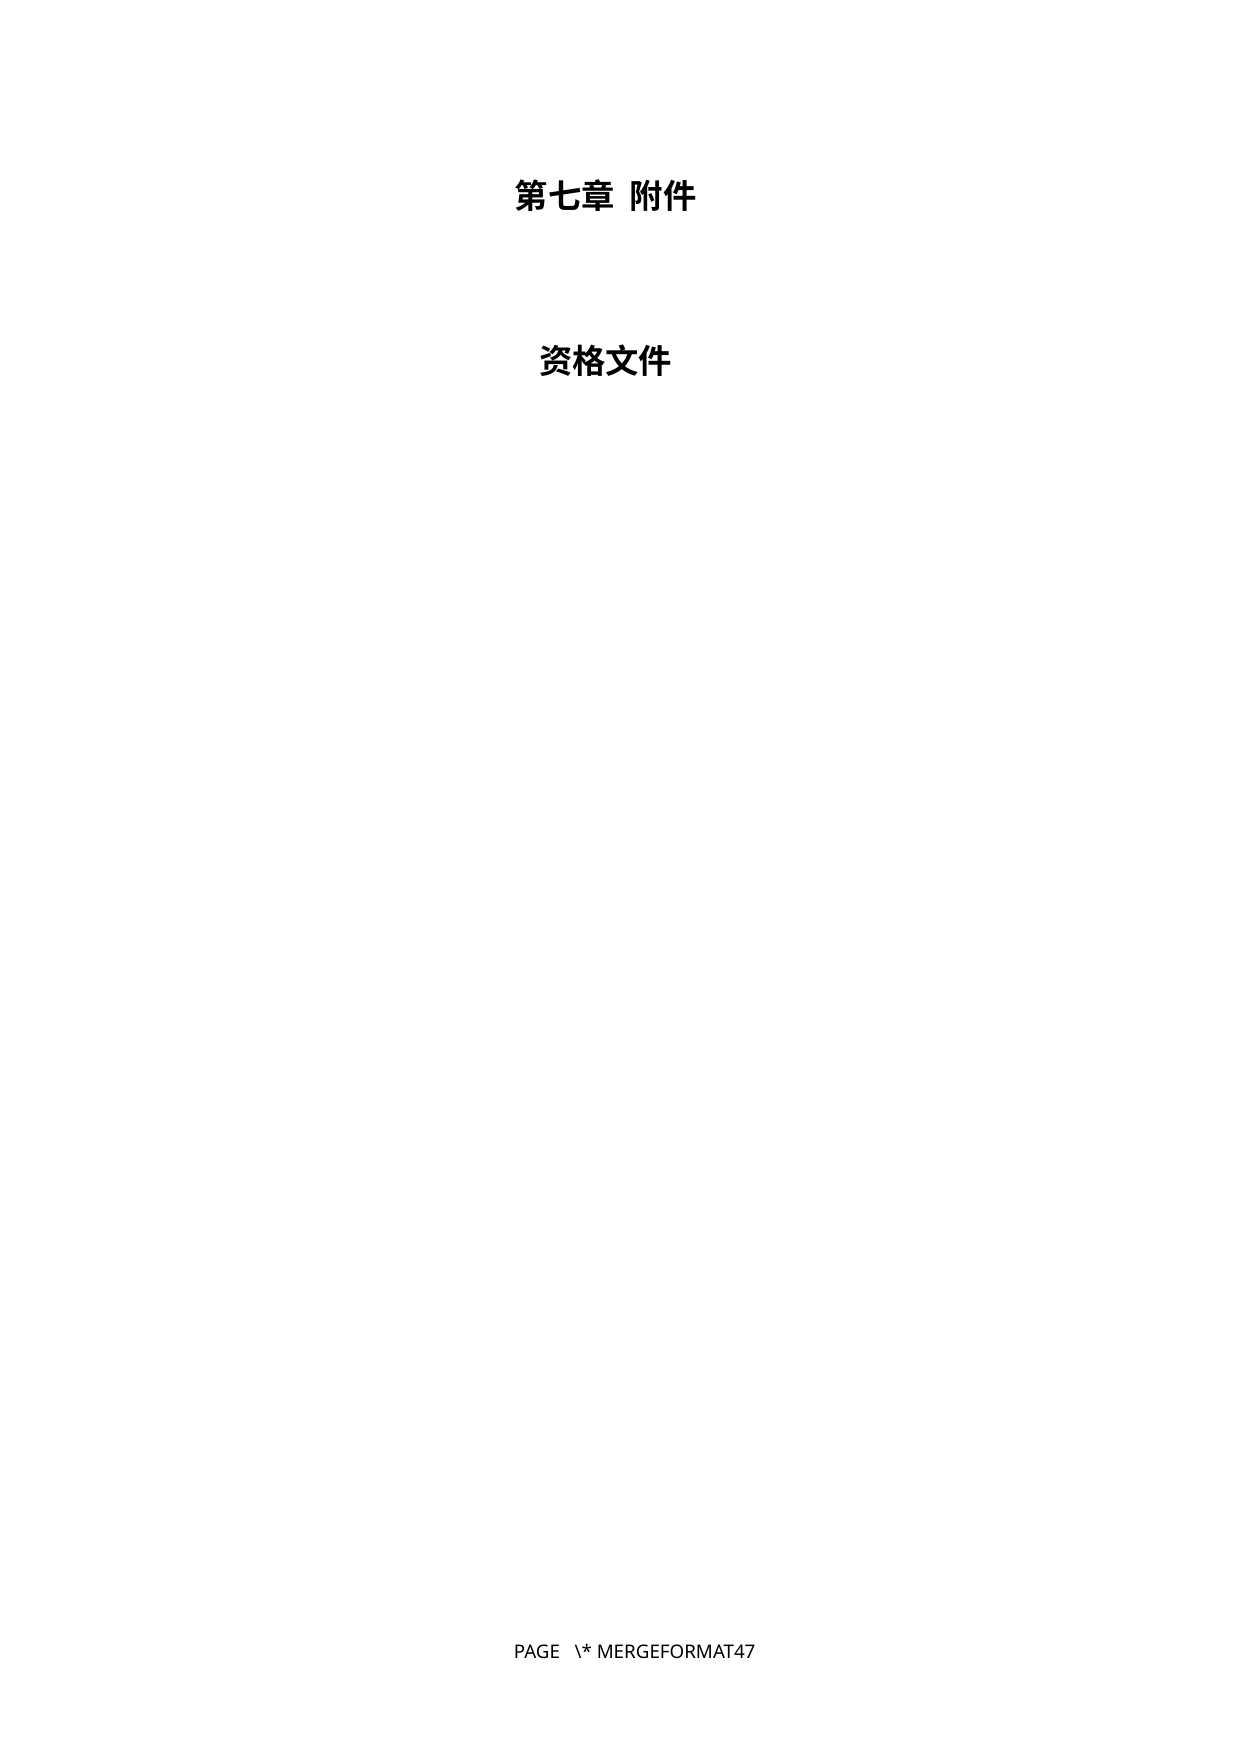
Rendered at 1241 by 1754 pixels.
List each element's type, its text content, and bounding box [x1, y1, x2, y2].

text 资格文件 [133, 327, 1078, 392]
text 第七章 附件 [133, 162, 1078, 227]
